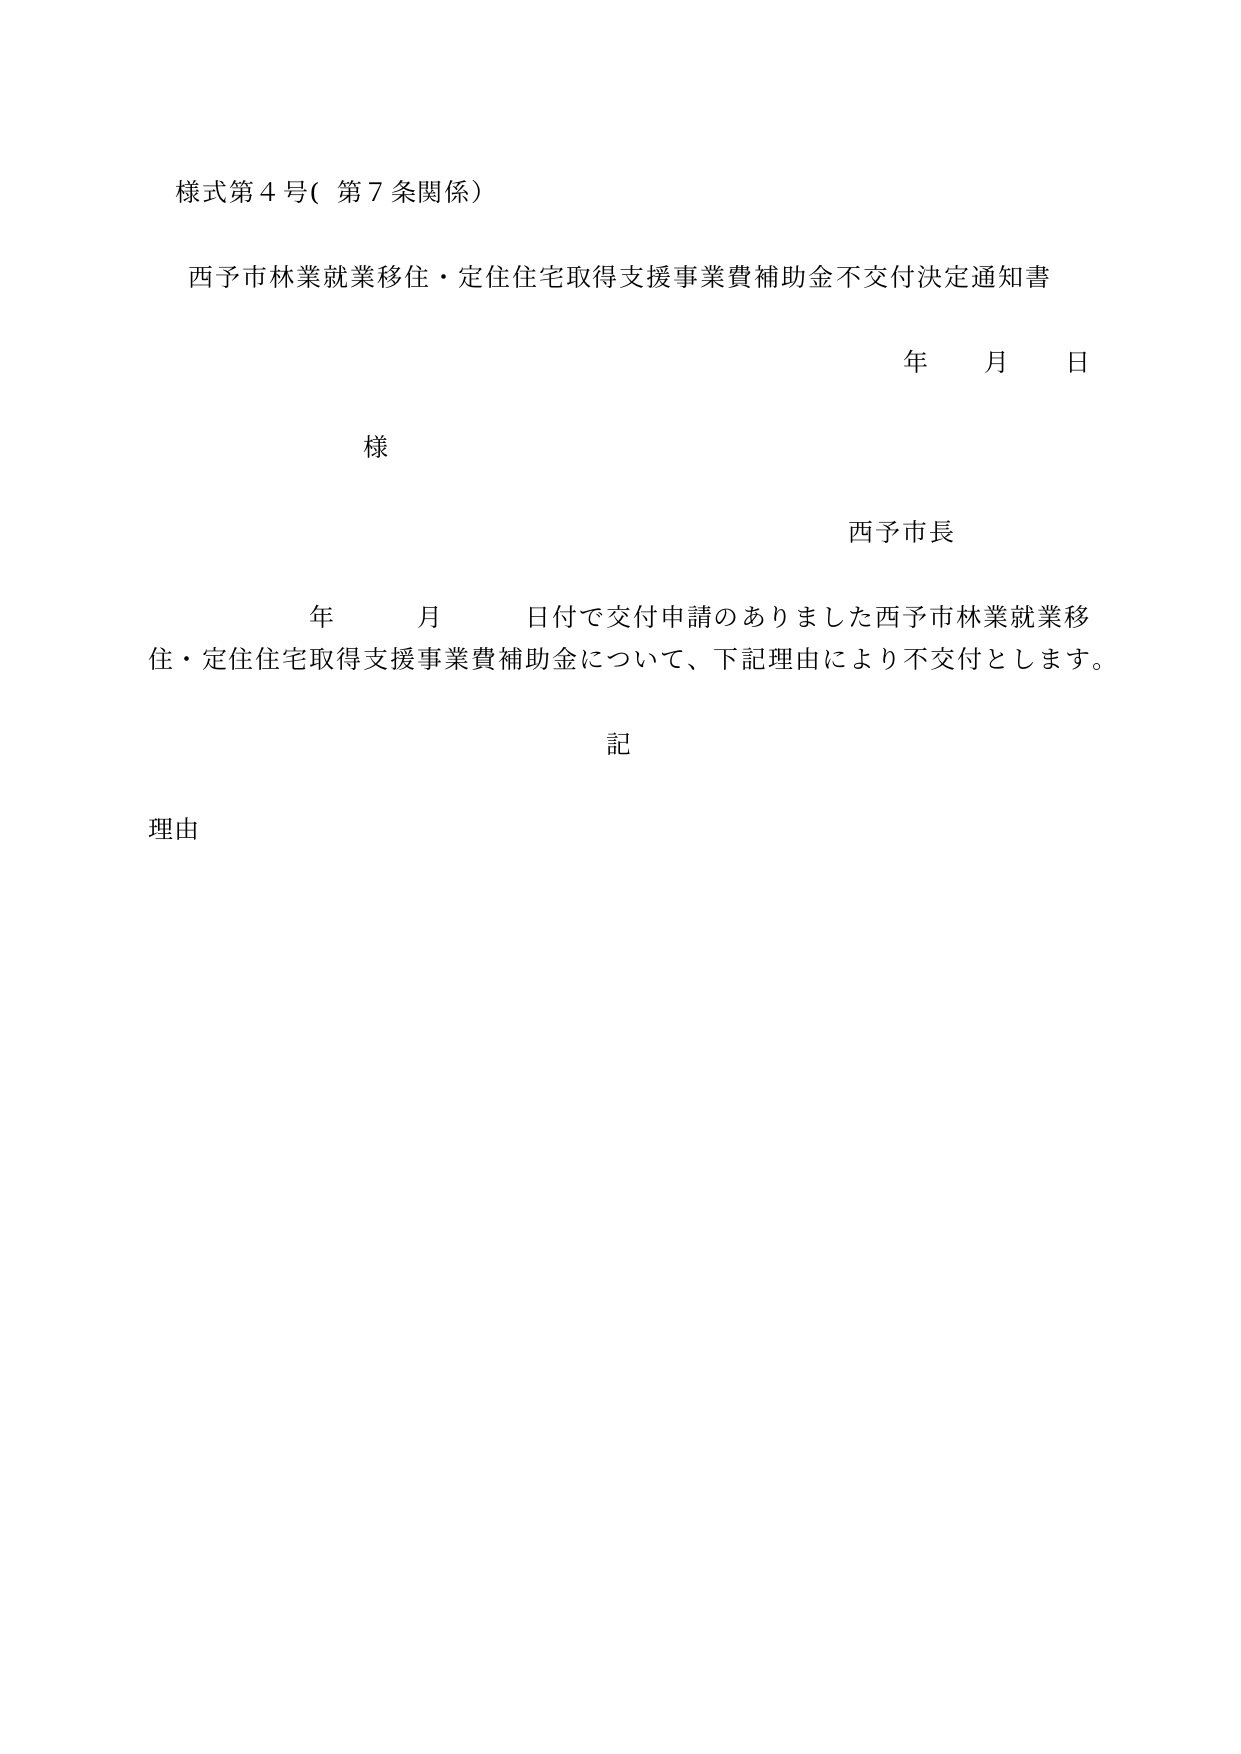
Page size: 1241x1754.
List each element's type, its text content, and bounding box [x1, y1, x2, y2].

subtitle 記 [148, 722, 1092, 764]
text 西予市林業就業移住・定住住宅取得支援事業費補助金不交付決定通知書 [148, 254, 1092, 297]
text 年 月 日 [148, 339, 1092, 382]
text 様 [148, 424, 1092, 467]
text 様式第４号(第７条関係） [148, 169, 1092, 212]
text 西予市長 [148, 509, 1092, 552]
text 年 月 日付で交付申請のありました西予市林業就業移住・定住住宅取得支援事業費補助金について、下記理由により不交付とします。 [148, 594, 1092, 679]
text 理由 [148, 807, 1092, 849]
